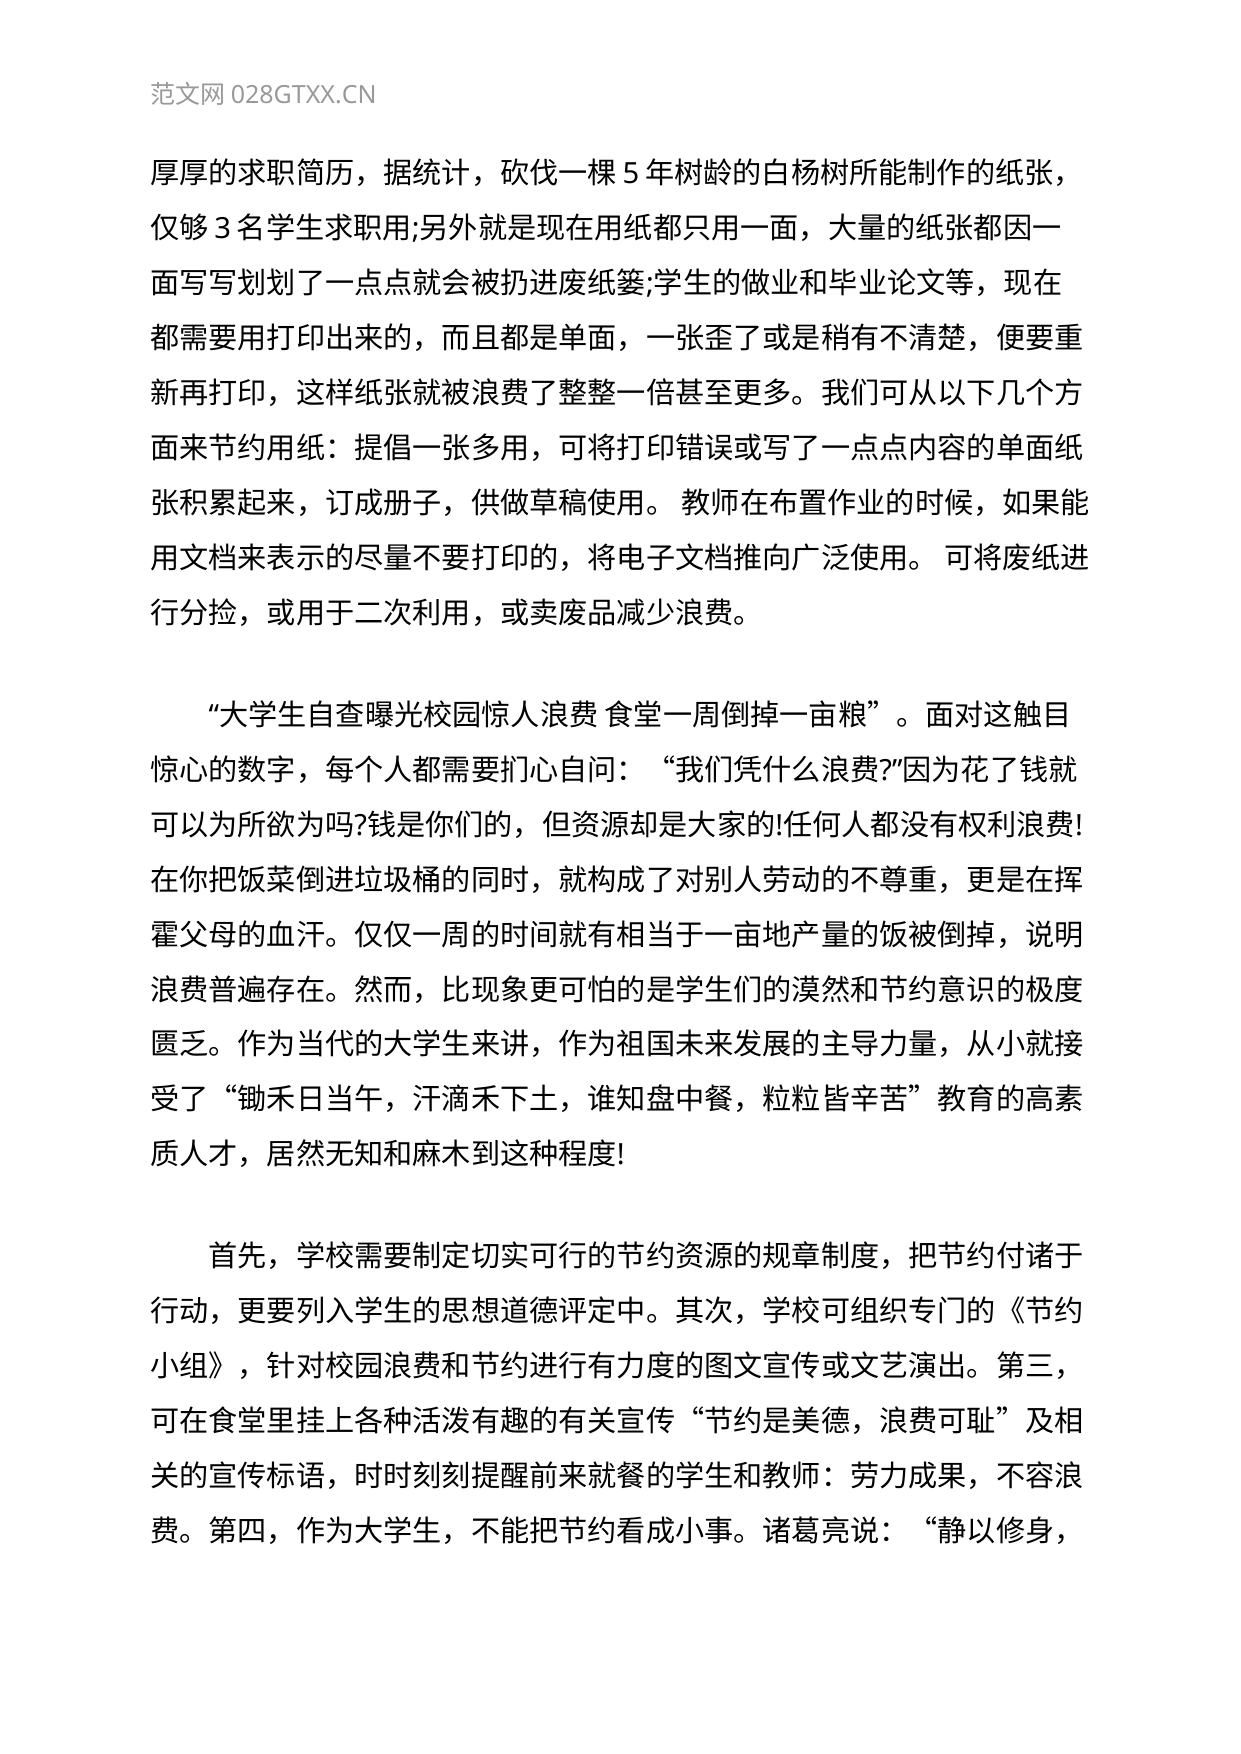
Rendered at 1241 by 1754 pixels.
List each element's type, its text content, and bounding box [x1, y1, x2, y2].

text “大学生自查曝光校园惊人浪费 食堂一周倒掉一亩粮”。面对这触目惊心的数字，每个人都需要扪心自问：“我们凭什么浪费?”因为花了钱就可以为所欲为吗?钱是你们的，但资源却是大家的!任何人都没有权利浪费!在你把饭菜倒进垃圾桶的同时，就构成了对别人劳动的不尊重，更是在挥霍父母的血汗。仅仅一周的时间就有相当于一亩地产量的饭被倒掉，说明浪费普遍存在。然而，比现象更可怕的是学生们的漠然和节约意识的极度匮乏。作为当代的大学生来讲，作为祖国未来发展的主导力量，从小就接受了“锄禾日当午，汗滴禾下土，谁知盘中餐，粒粒皆辛苦”教育的高素质人才，居然无知和麻木到这种程度! [150, 691, 1090, 1173]
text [150, 1233, 1090, 1549]
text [150, 150, 1090, 632]
